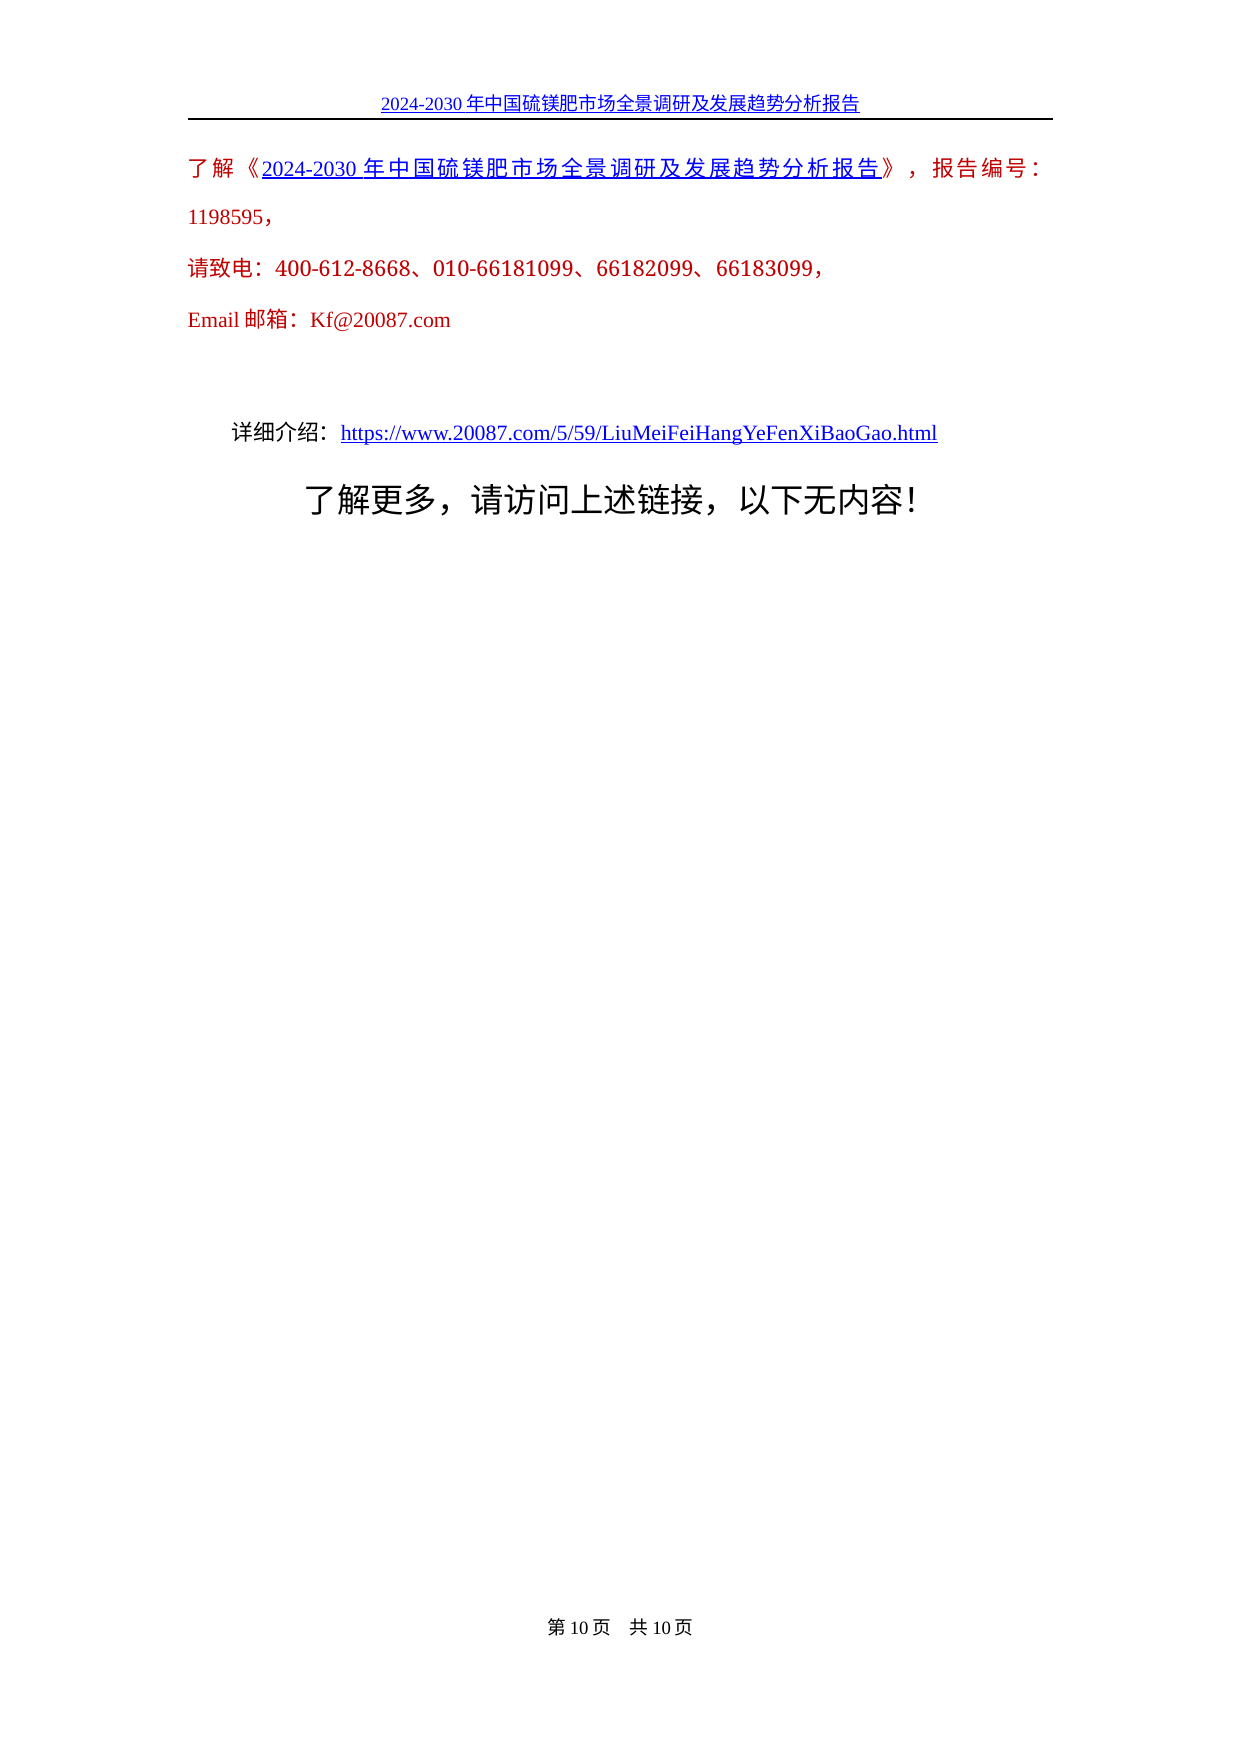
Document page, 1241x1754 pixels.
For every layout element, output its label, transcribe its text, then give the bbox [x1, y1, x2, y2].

text 了解《2024-2030年中国硫镁肥市场全景调研及发展趋势分析报告》，报告编号：1198595， [187, 150, 1053, 231]
text 请致电：400-612-8668、010-66181099、66182099、66183099， [187, 251, 1053, 283]
title 了解更多，请访问上述链接，以下无内容！ [187, 465, 1053, 530]
text 详细介绍：https://www.20087.com/5/59/LiuMeiFeiHangYeFenXiBaoGao.html [187, 415, 1053, 447]
text Email邮箱：Kf@20087.com [187, 302, 1053, 334]
